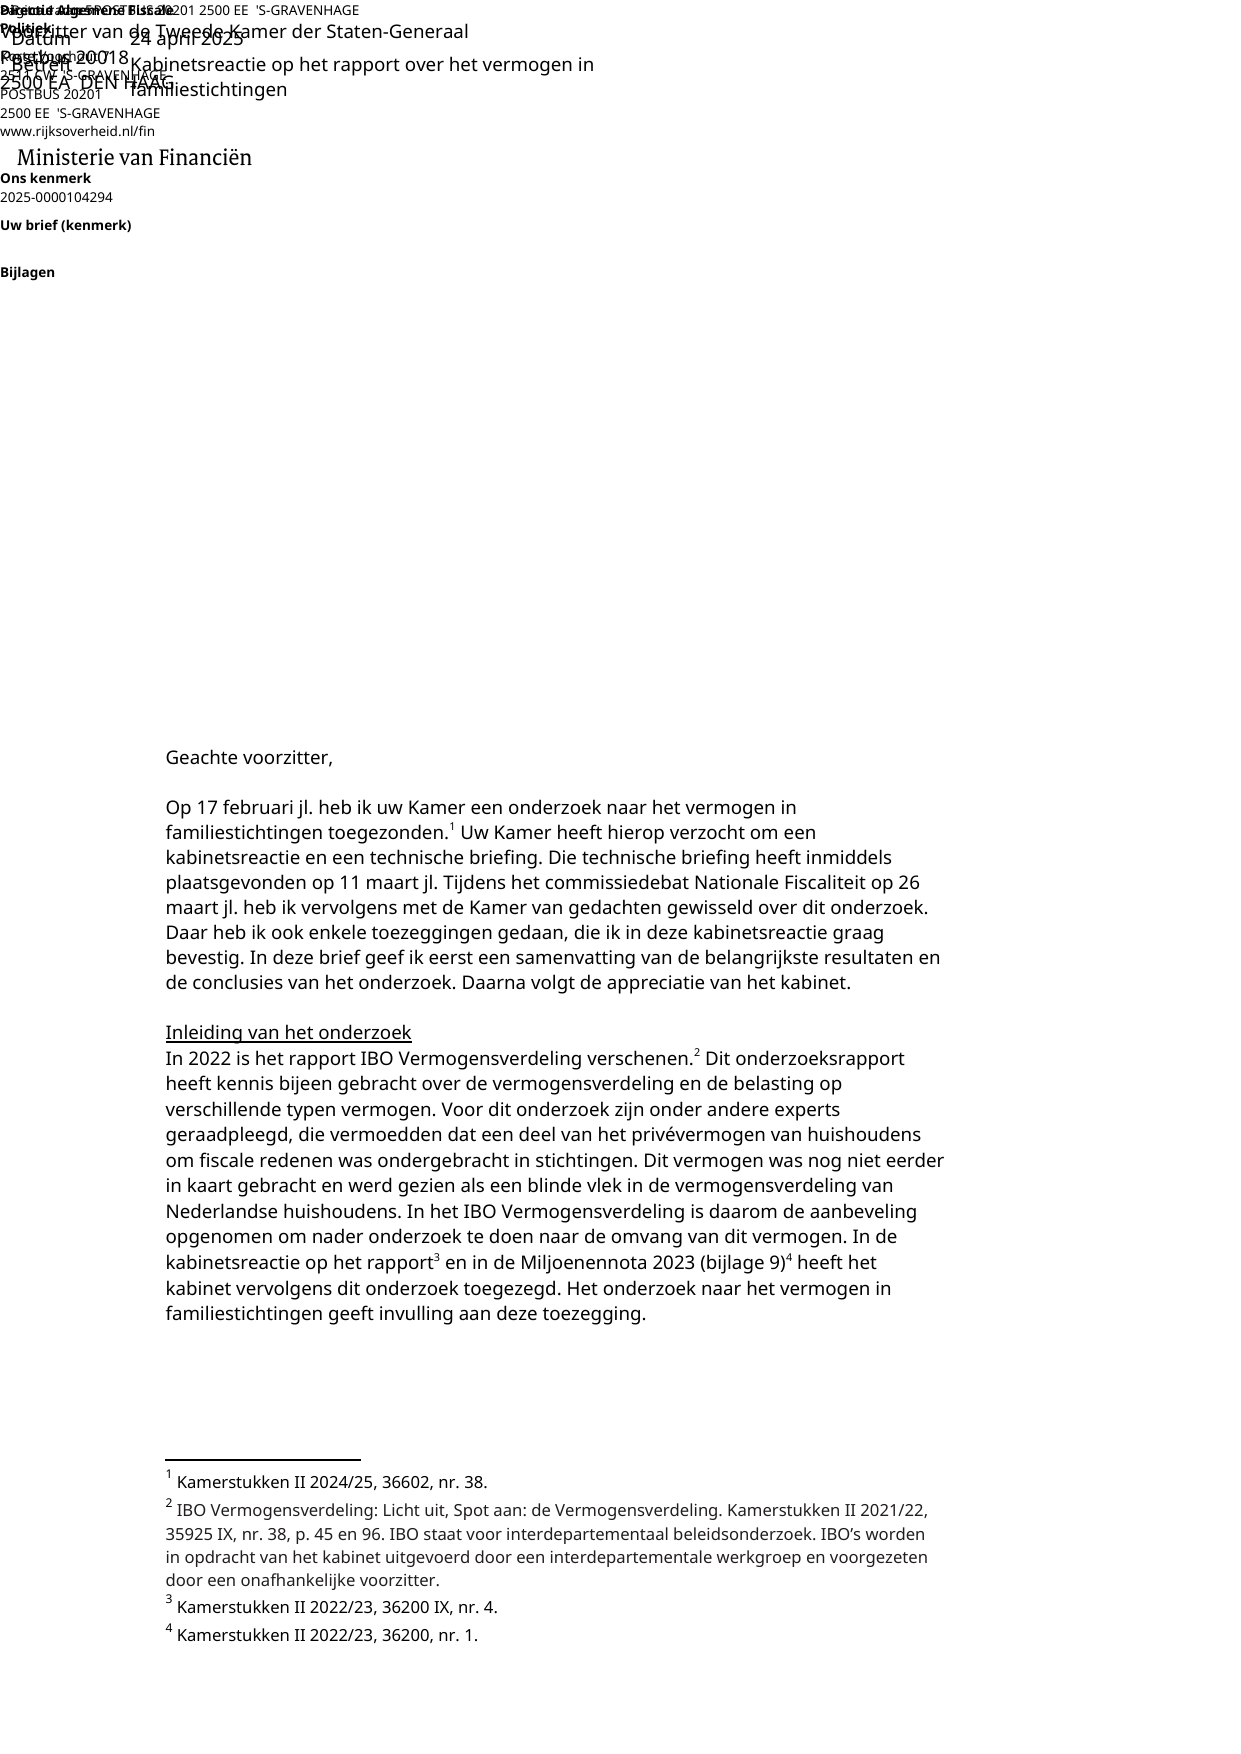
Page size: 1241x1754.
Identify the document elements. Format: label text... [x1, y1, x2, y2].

picture [377, 62, 383, 70]
text In 2022 is het rapport IBO Vermogensverdeling verschenen. Dit onderzoeksrapport heeft kennis bijeen gebracht over de vermogensverdeling en de belasting op verschillende typen vermogen. Voor dit onderzoek zijn onder andere experts geraadpleegd, die vermoedden dat een deel van het privévermogen van huishoudens om fiscale redenen was ondergebracht in stichtingen. Dit vermogen was nog niet eerder in kaart gebracht en werd gezien als een blinde vlek in de vermogensverdeling van Nederlandse huishoudens. In het IBO Vermogensverdeling is daarom de aanbeveling opgenomen om nader onderzoek te doen naar de omvang van dit vermogen. In de kabinetsreactie op het rapport en in de Miljoenennota 2023 (bijlage 9) heeft het kabinet vervolgens dit onderzoek toegezegd. Het onderzoek naar het vermogen in familiestichtingen geeft invulling aan deze toezegging. [165, 1045, 945, 1326]
text Geachte voorzitter, [165, 744, 945, 769]
text Inleiding van het onderzoek [165, 1019, 945, 1045]
text Op 17 februari jl. heb ik uw Kamer een onderzoek naar het vermogen in familiestichtingen toegezonden. Uw Kamer heeft hierop verzocht om een kabinetsreactie en een technische briefing. Die technische briefing heeft inmiddels plaatsgevonden op 11 maart jl. Tijdens het commissiedebat Nationale Fiscaliteit op 26 maart jl. heb ik vervolgens met de Kamer van gedachten gewisseld over dit onderzoek. Daar heb ik ook enkele toezeggingen gedaan, die ik in deze kabinetsreactie graag bevestig. In deze brief geef ik eerst een samenvatting van de belangrijkste resultaten en de conclusies van het onderzoek. Daarna volgt de appreciatie van het kabinet. [165, 794, 945, 994]
picture [15, 36, 22, 44]
picture [0, 0, 384, 220]
